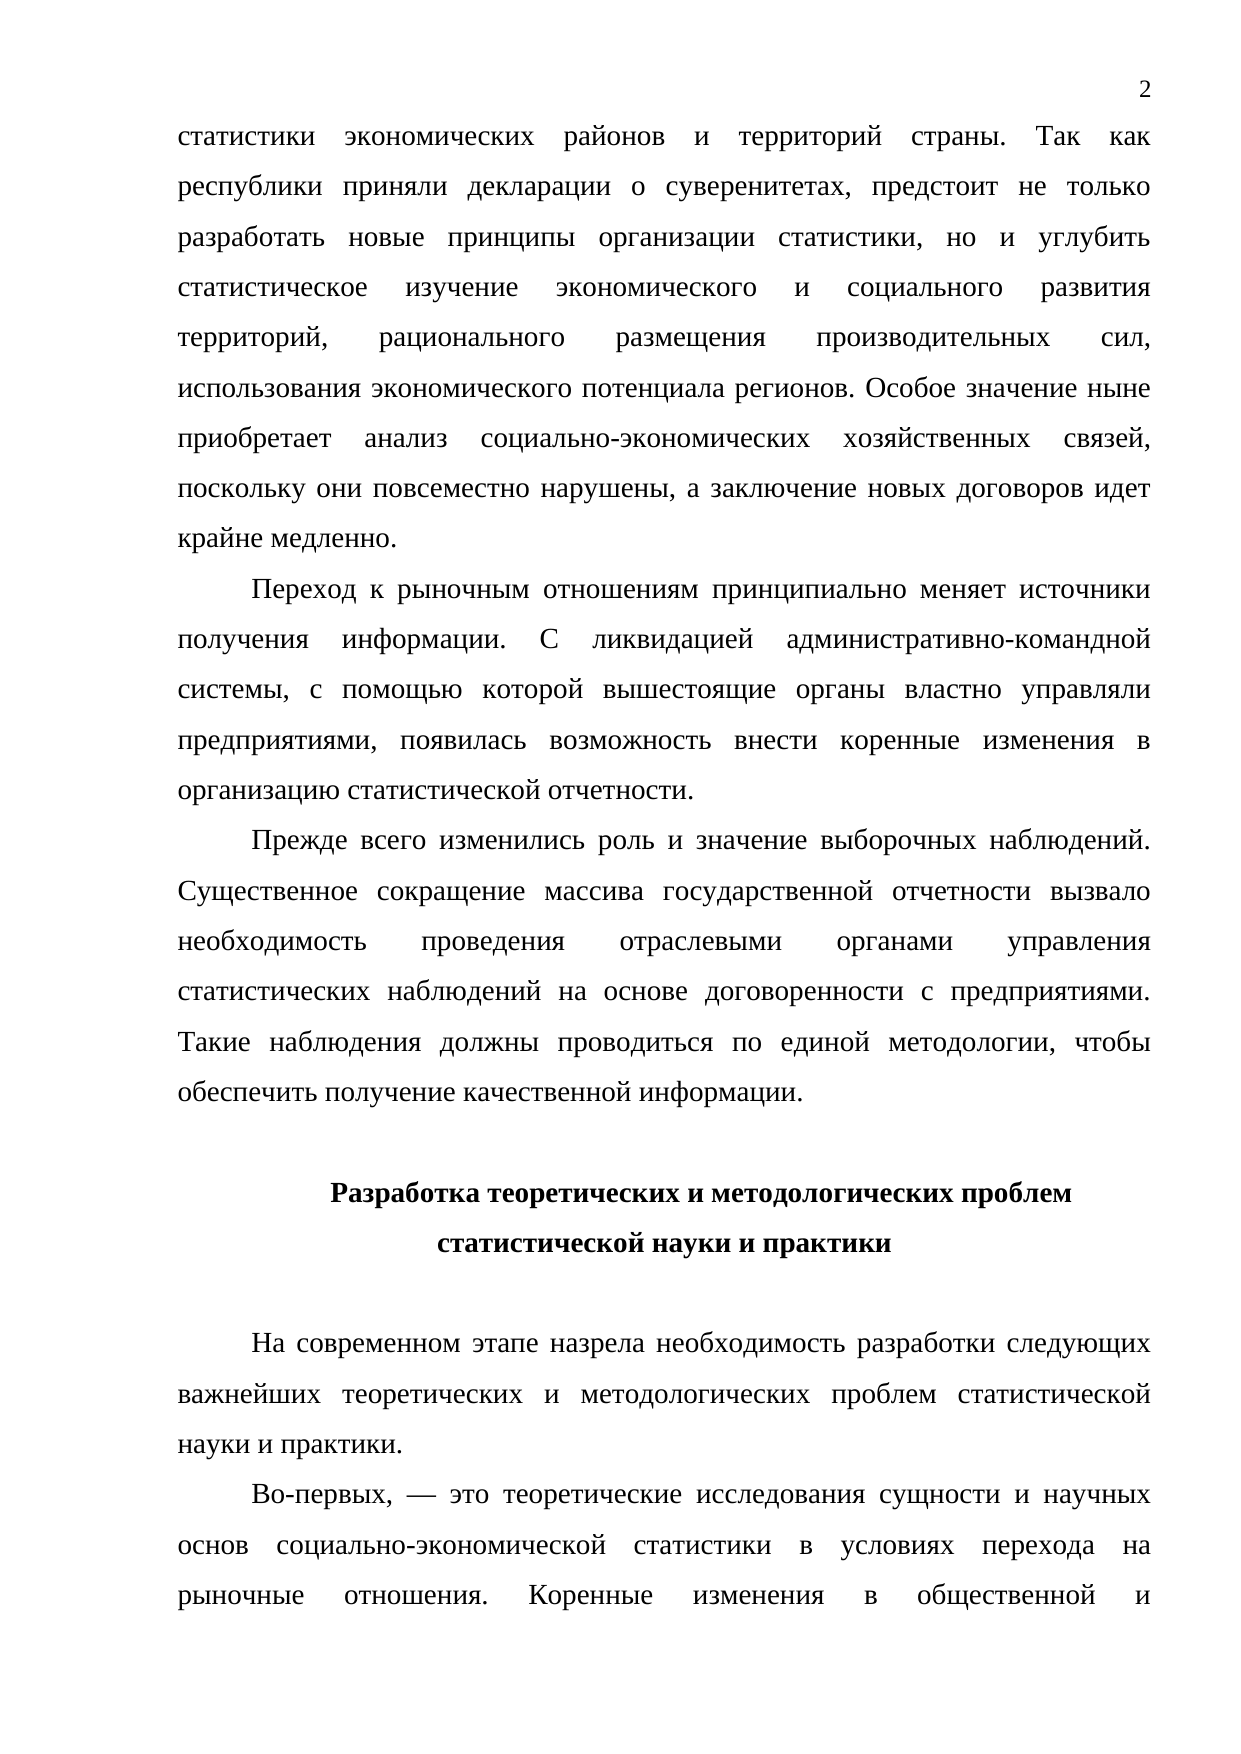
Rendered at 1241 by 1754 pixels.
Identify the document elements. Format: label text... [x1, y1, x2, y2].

text Прежде всего изменились роль и значение выборочных наблюдений. Существенное сокращение массива государственной отчетности вызвало необходимость проведения отраслевыми органами управления статистических наблюдений на основе договоренности с предприятиями. Такие наблюдения должны проводиться по единой методологии, чтобы обеспечить получение качественной информации. [177, 822, 1152, 1108]
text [177, 118, 1152, 554]
text На современном этапе назрела необходимость разработки следующих важнейших теоретических и методологических проблем статистической науки и практики. [177, 1326, 1152, 1460]
text Разработка теоретических и методологических проблем статистической науки и практики [177, 1175, 1152, 1258]
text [177, 1477, 1152, 1611]
text Переход к рыночным отношениям принципиально меняет источники получения информации. С ликвидацией административно-командной системы, с помощью которой вышестоящие органы властно управляли предприятиями, появилась возможность внести коренные изменения в организацию статистической отчетности. [177, 571, 1152, 806]
